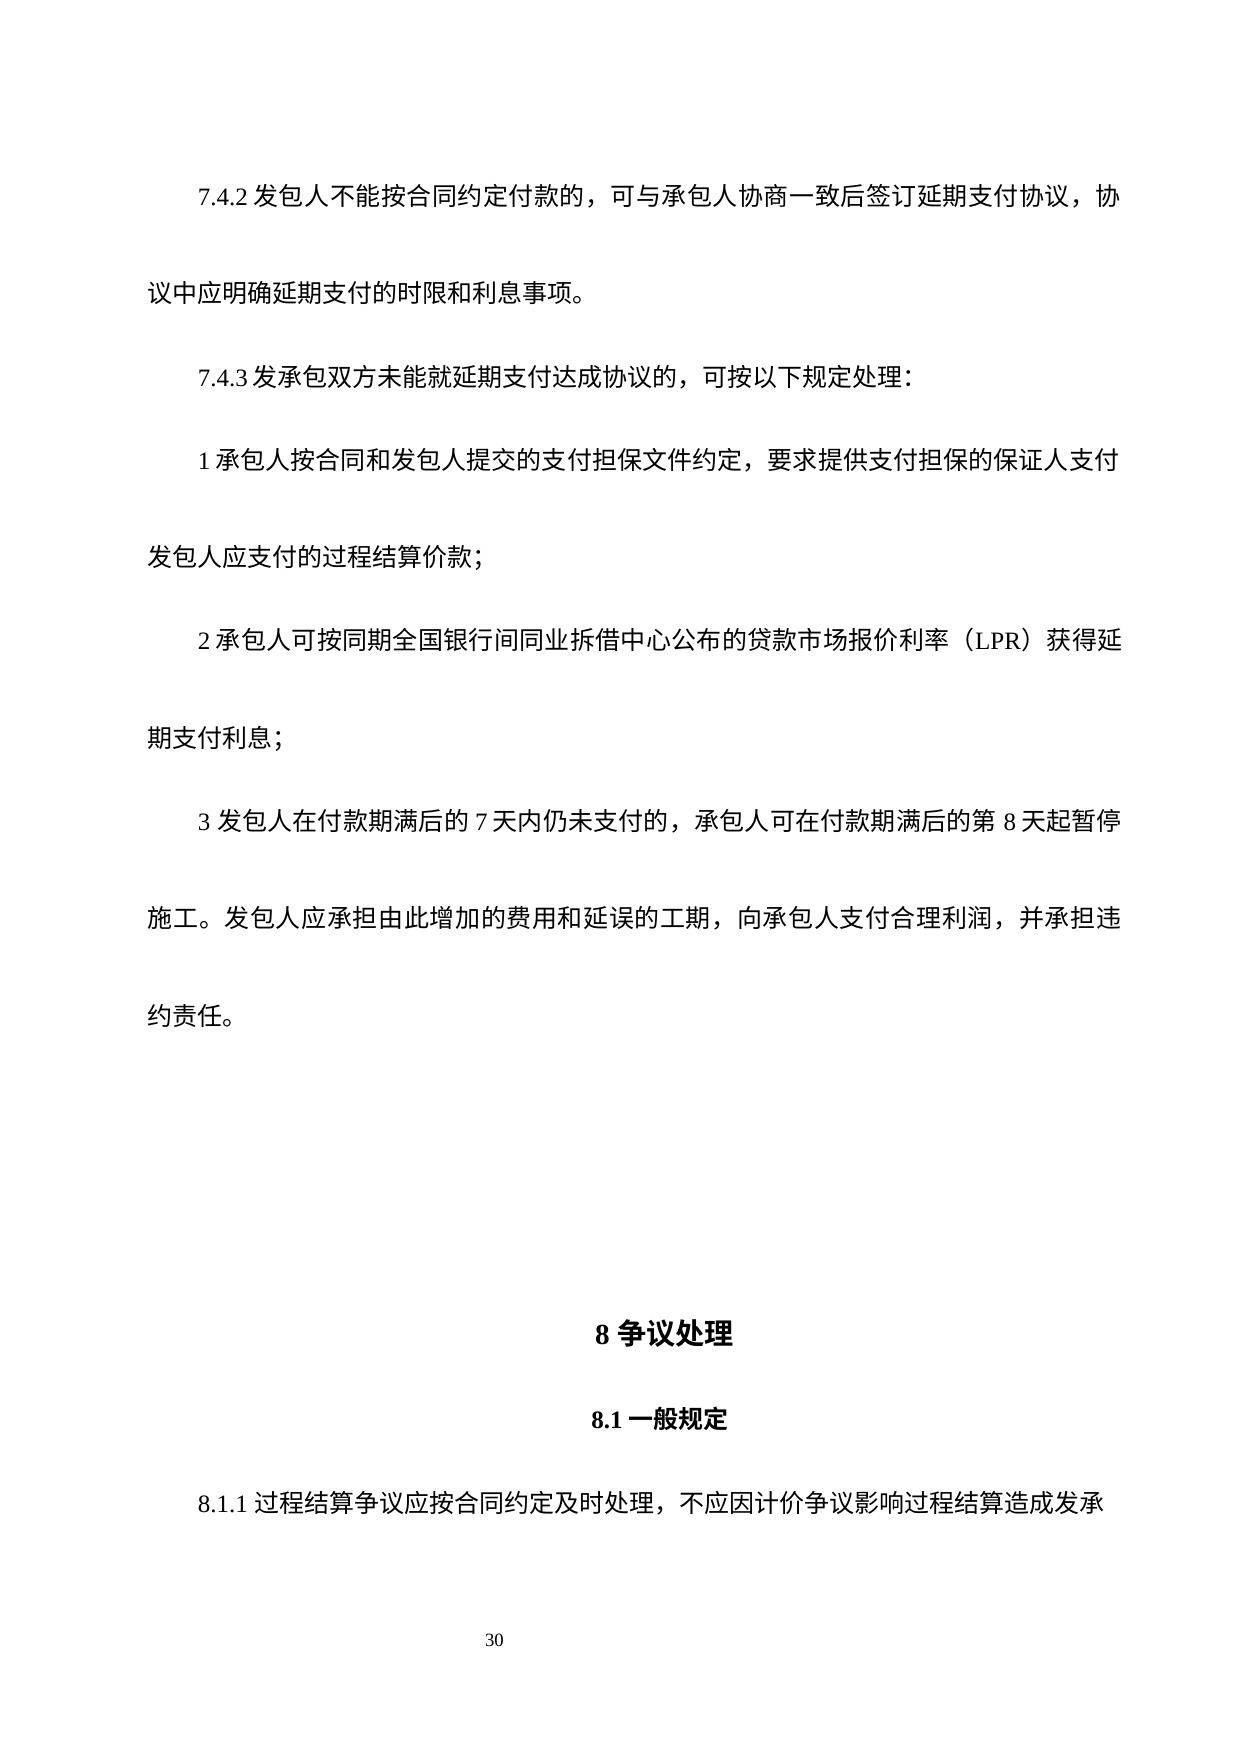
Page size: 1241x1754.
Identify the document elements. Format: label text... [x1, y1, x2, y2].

text 8.1 一般规定 [148, 1386, 1122, 1451]
text 2承包人可按同期全国银行间同业拆借中心公布的贷款市场报价利率（LPR）获得延期支付利息； [148, 606, 1122, 769]
text 7.4.3发承包双方未能就延期支付达成协议的，可按以下规定处理： [148, 343, 1122, 408]
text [148, 1469, 1122, 1534]
text 8 争议处理 [148, 1299, 1122, 1364]
text 3 发包人在付款期满后的7天内仍未支付的，承包人可在付款期满后的第8天起暂停施工。发包人应承担由此增加的费用和延误的工期，向承包人支付合理利润，并承担违约责任。 [148, 787, 1122, 1047]
text 7.4.2发包人不能按合同约定付款的，可与承包人协商一致后签订延期支付协议，协议中应明确延期支付的时限和利息事项。 [148, 162, 1122, 324]
text 1承包人按合同和发包人提交的支付担保文件约定，要求提供支付担保的保证人支付发包人应支付的过程结算价款； [148, 426, 1122, 588]
